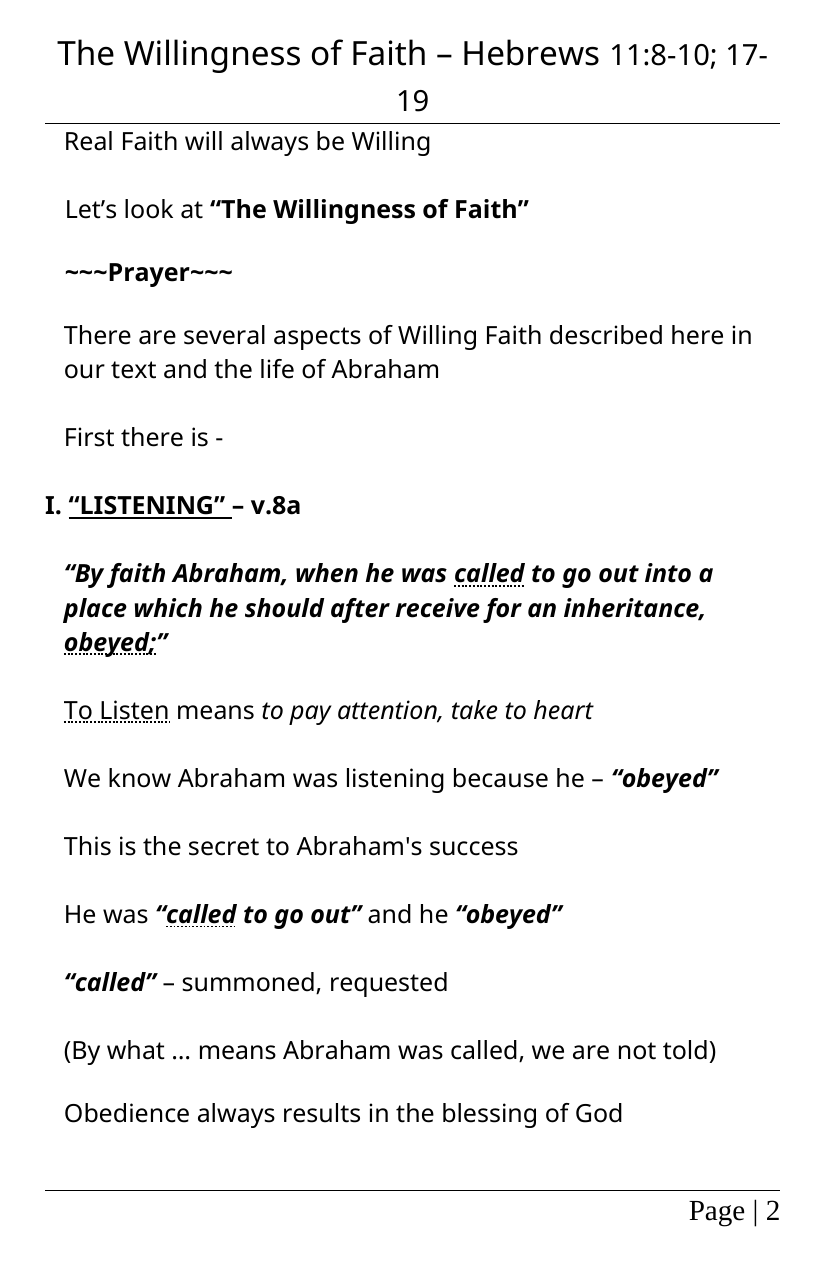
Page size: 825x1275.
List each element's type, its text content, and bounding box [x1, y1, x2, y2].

text (By what … means Abraham was called, we are not told) [64, 1033, 780, 1096]
text Obedience always results in the blessing of God [64, 1096, 780, 1130]
text This is the secret to Abraham's success [64, 829, 780, 863]
text I. “LISTENING” – v.8a [45, 488, 780, 522]
text Let’s look at “The Willingness of Faith” [64, 192, 780, 226]
text To Listen means to pay attention, take to heart [64, 692, 780, 726]
text Real Faith will always be Willing [64, 124, 780, 158]
text He was “called to go out” and he “obeyed” [64, 897, 780, 931]
text First there is - [64, 420, 780, 454]
text There are several aspects of Willing Faith described here in our text and the life of Abraham [64, 318, 780, 386]
text “called” – summoned, requested [64, 965, 780, 999]
text “By faith Abraham, when he was called to go out into a place which he should after receive for an inheritance, obeyed;” [64, 556, 780, 658]
text We know Abraham was listening because he – “obeyed” [64, 761, 780, 794]
text ~~~Prayer~~~ [64, 226, 780, 318]
